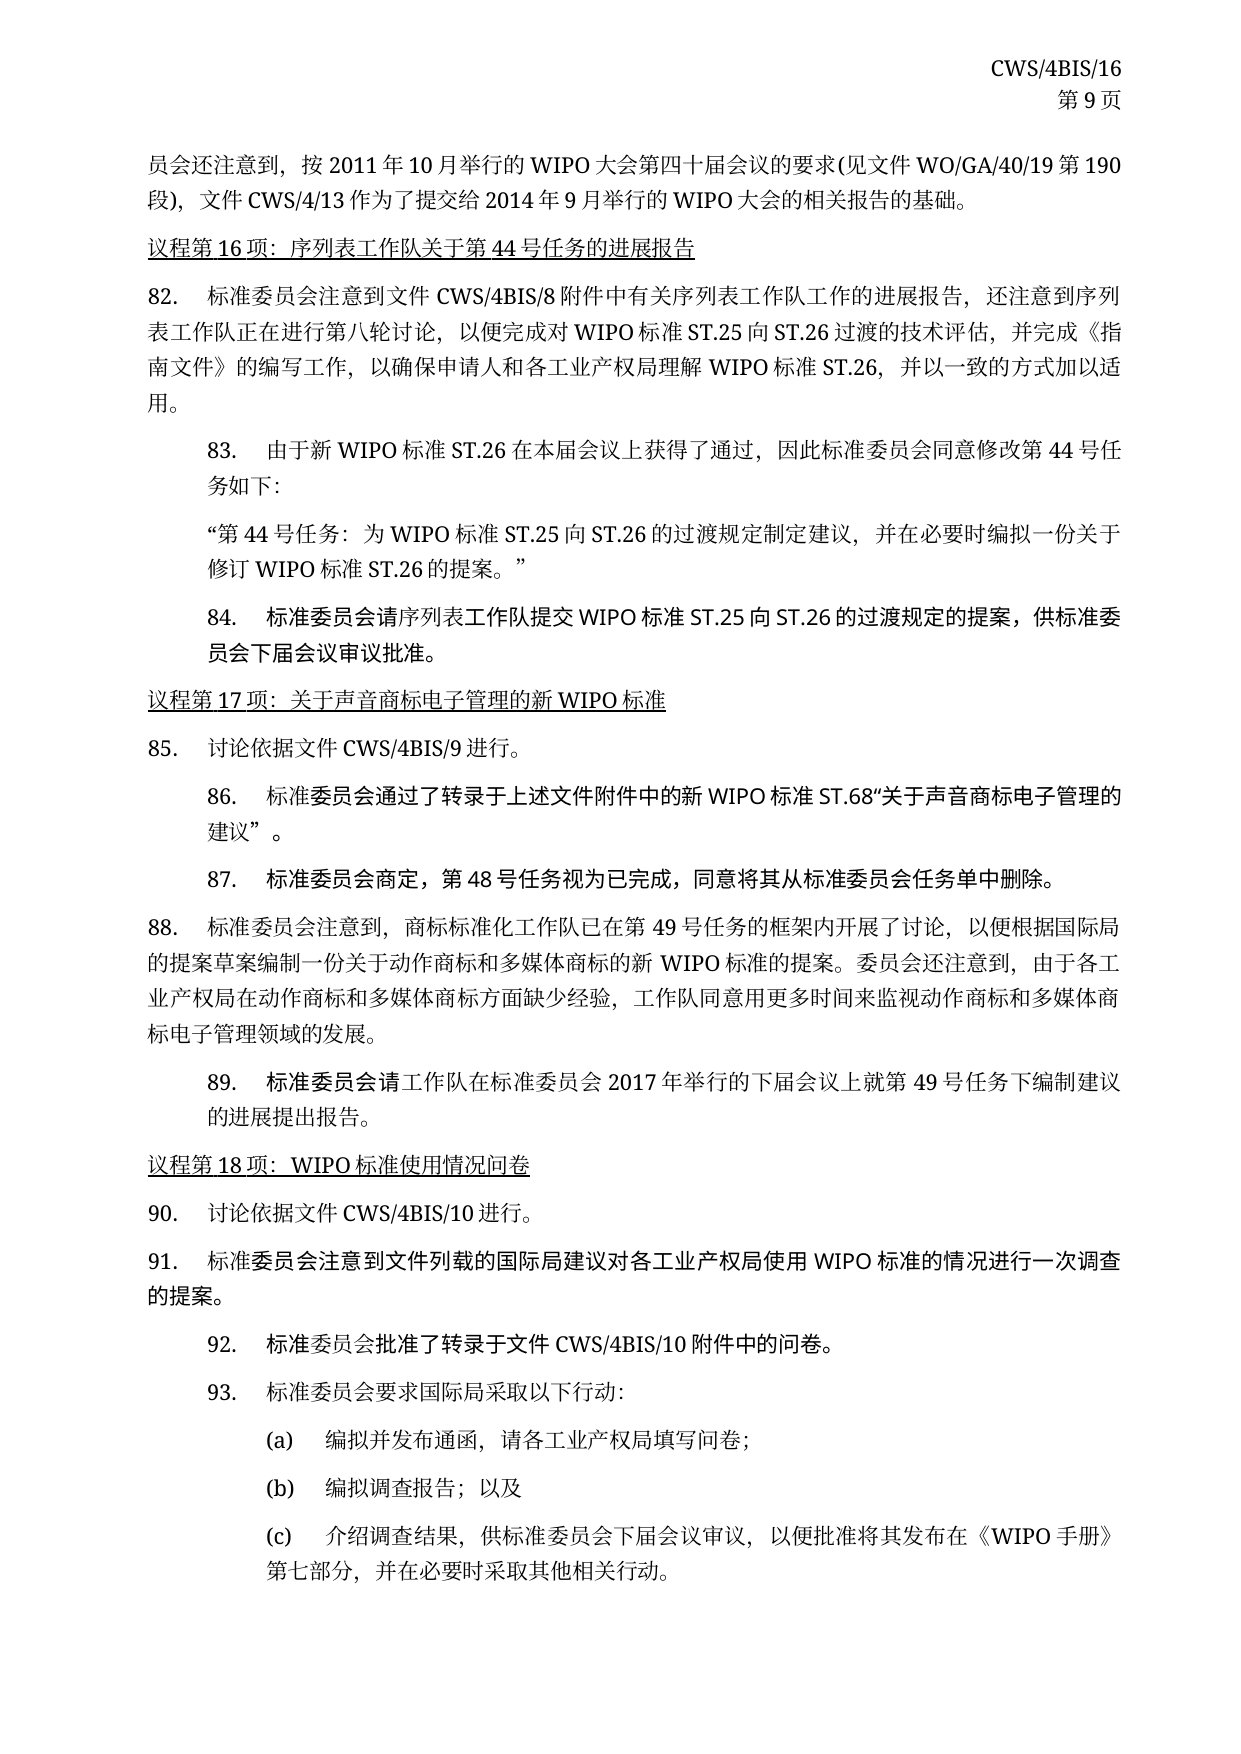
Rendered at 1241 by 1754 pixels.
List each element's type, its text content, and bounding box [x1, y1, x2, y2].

list 介绍调查结果，供标准委员会下届会议审议，以便批准将其发布在《WIPO手册》第七部分，并在必要时采取其他相关行动。 [266, 1515, 1122, 1586]
text . 讨论依据文件CWS/4BIS/9进行。 [148, 728, 1122, 763]
text . 标准委员会通过了转录于上述文件附件中的新WIPO标准ST.68“关于声音商标电子管理的建议”。 [207, 776, 1122, 846]
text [148, 144, 1122, 215]
list 编拟调查报告；以及 [266, 1467, 1122, 1503]
text . 标准委员会注意到文件CWS/4BIS/8附件中有关序列表工作队工作的进展报告，还注意到序列表工作队正在进行第八轮讨论，以便完成对WIPO标准ST.25向ST.26过渡的技术评估，并完成《指南文件》的编写工作，以确保申请人和各工业产权局理解WIPO标准ST.26，并以一致的方式加以适用。 [148, 276, 1122, 417]
text . 标准委员会注意到，商标标准化工作队已在第49号任务的框架内开展了讨论，以便根据国际局的提案草案编制一份关于动作商标和多媒体商标的新WIPO标准的提案。委员会还注意到，由于各工业产权局在动作商标和多媒体商标方面缺少经验，工作队同意用更多时间来监视动作商标和多媒体商标电子管理领域的发展。 [148, 907, 1122, 1048]
text . 讨论依据文件CWS/4BIS/10进行。 [148, 1192, 1122, 1228]
text . 标准委员会要求国际局采取以下行动： [207, 1371, 1122, 1407]
text “第44号任务：为WIPO标准ST.25向ST.26的过渡规定制定建议，并在必要时编拟一份关于修订WIPO标准ST.26的提案。” [207, 513, 1122, 584]
text . 标准委员会请工作队在标准委员会2017年举行的下届会议上就第49号任务下编制建议的进展提出报告。 [207, 1061, 1122, 1132]
text . 标准委员会请序列表工作队提交WIPO标准ST.25向ST.26的过渡规定的提案，供标准委员会下届会议审议批准。 [207, 596, 1122, 667]
text . 标准委员会注意到文件列载的国际局建议对各工业产权局使用WIPO标准的情况进行一次调查的提案。 [148, 1240, 1122, 1311]
text . 标准委员会商定，第48号任务视为已完成，同意将其从标准委员会任务单中删除。 [207, 859, 1122, 894]
subtitle 议程第17项：关于声音商标电子管理的新WIPO标准 [148, 680, 1122, 715]
text . 由于新WIPO标准ST.26在本届会议上获得了通过，因此标准委员会同意修改第44号任务如下： [207, 430, 1122, 501]
list 编拟并发布通函，请各工业产权局填写问卷； [266, 1419, 1122, 1455]
subtitle 议程第18项：WIPO标准使用情况问卷 [148, 1144, 1122, 1180]
subtitle 议程第16项：序列表工作队关于第44号任务的进展报告 [148, 228, 1122, 263]
text . 标准委员会批准了转录于文件CWS/4BIS/10附件中的问卷。 [207, 1323, 1122, 1359]
